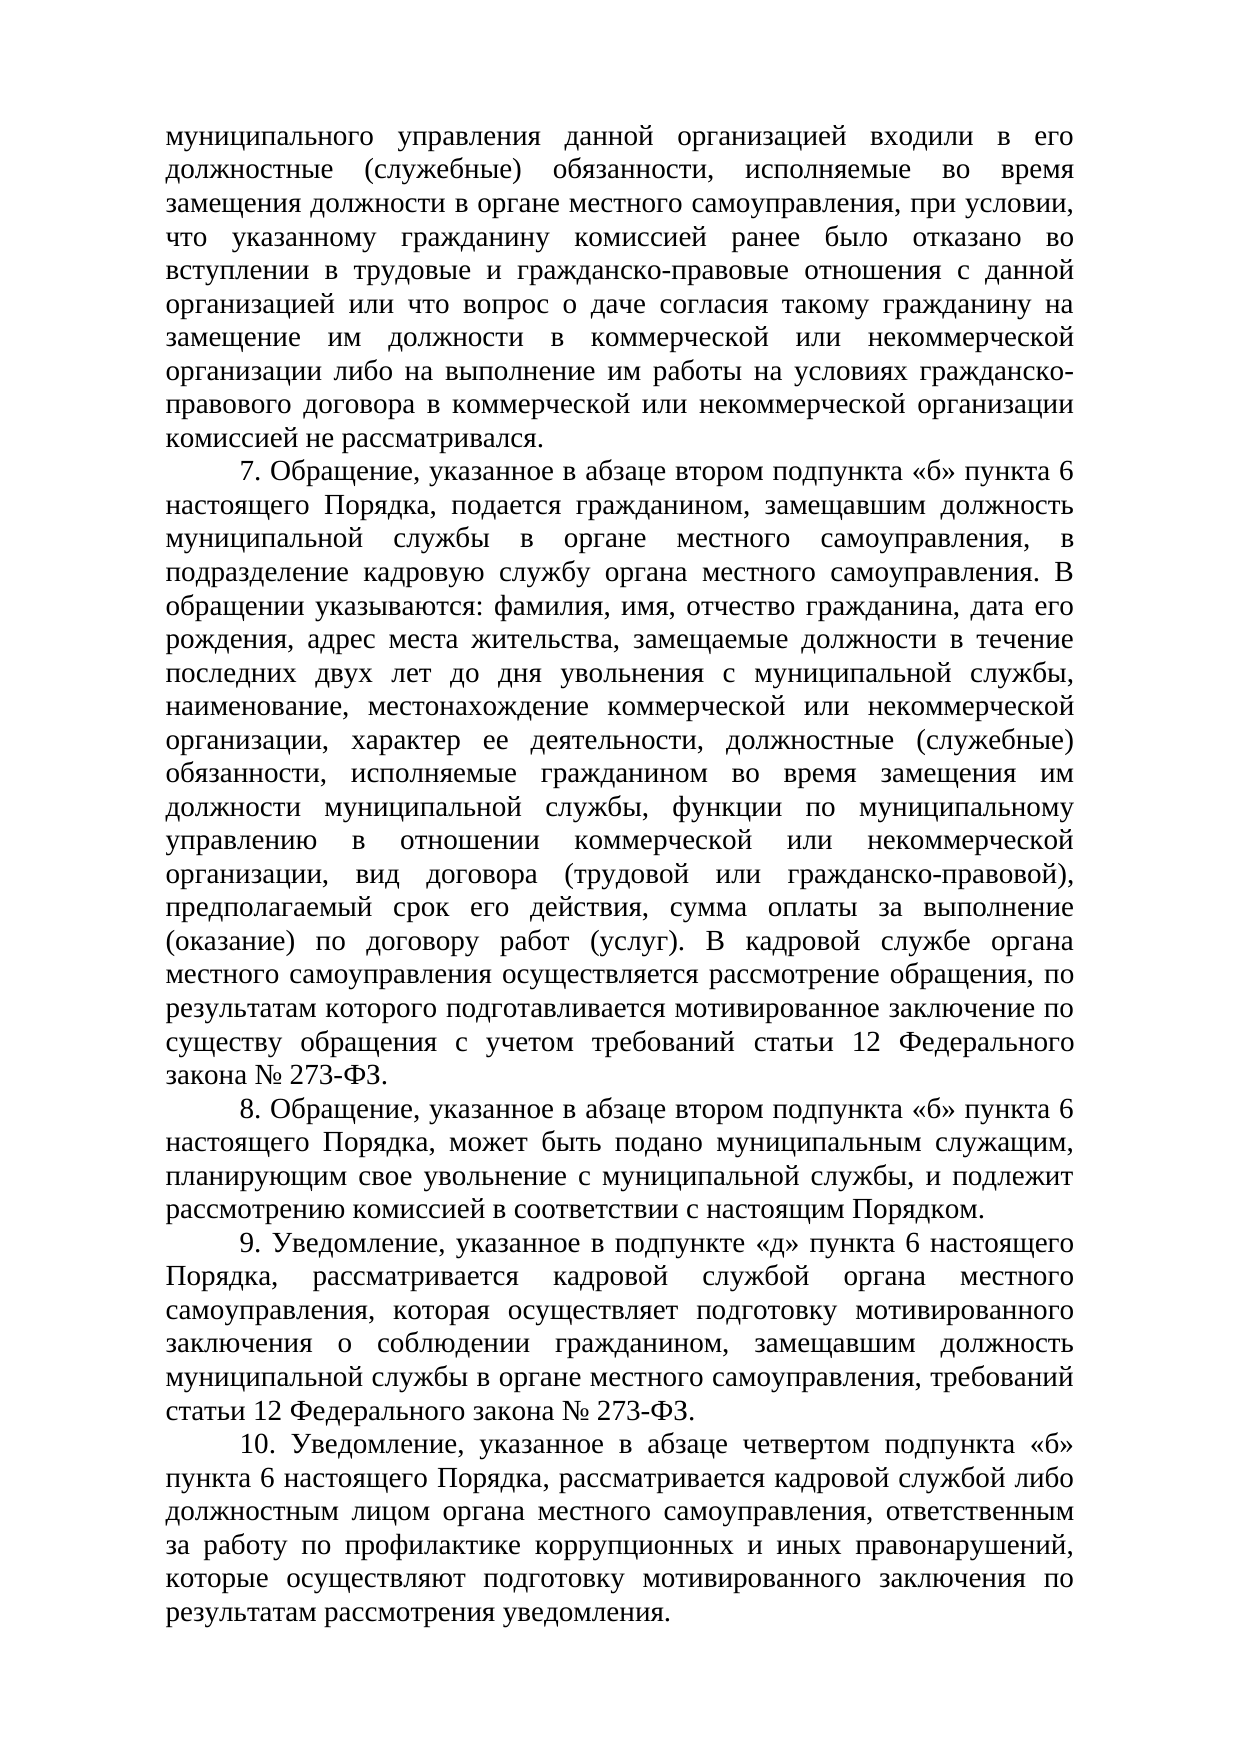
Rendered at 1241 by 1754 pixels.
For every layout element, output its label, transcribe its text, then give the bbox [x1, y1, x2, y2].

text 7. Обращение, указанное в абзаце втором подпункта «б» пункта 6 настоящего Порядка, подается гражданином, замещавшим должность муниципальной службы в органе местного самоуправления, в подразделение кадровую службу органа местного самоуправления. В обращении указываются: фамилия, имя, отчество гражданина, дата его рождения, адрес места жительства, замещаемые должности в течение последних двух лет до дня увольнения с муниципальной службы, наименование, местонахождение коммерческой или некоммерческой организации, характер ее деятельности, должностные (служебные) обязанности, исполняемые гражданином во время замещения им должности муниципальной службы, функции по муниципальному управлению в отношении коммерческой или некоммерческой организации, вид договора (трудовой или гражданско-правовой), предполагаемый срок его действия, сумма оплаты за выполнение (оказание) по договору работ (услуг). В кадровой службе органа местного самоуправления осуществляется рассмотрение обращения, по результатам которого подготавливается мотивированное заключение по существу обращения с учетом требований статьи 12 Федерального закона № 273-ФЗ. [165, 453, 1075, 1091]
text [165, 118, 1075, 453]
text 10. Уведомление, указанное в абзаце четвертом подпункта «б» пункта 6 настоящего Порядка, рассматривается кадровой службой либо должностным лицом органа местного самоуправления, ответственным за работу по профилактике коррупционных и иных правонарушений, которые осуществляют подготовку мотивированного заключения по результатам рассмотрения уведомления. [165, 1426, 1075, 1627]
text 9. Уведомление, указанное в подпункте «д» пункта 6 настоящего Порядка, рассматривается кадровой службой органа местного самоуправления, которая осуществляет подготовку мотивированного заключения о соблюдении гражданином, замещавшим должность муниципальной службы в органе местного самоуправления, требований статьи 12 Федерального закона № 273-ФЗ. [165, 1225, 1075, 1426]
text 8. Обращение, указанное в абзаце втором подпункта «б» пункта 6 настоящего Порядка, может быть подано муниципальным служащим, планирующим свое увольнение с муниципальной службы, и подлежит рассмотрению комиссией в соответствии с настоящим Порядком. [165, 1091, 1075, 1225]
